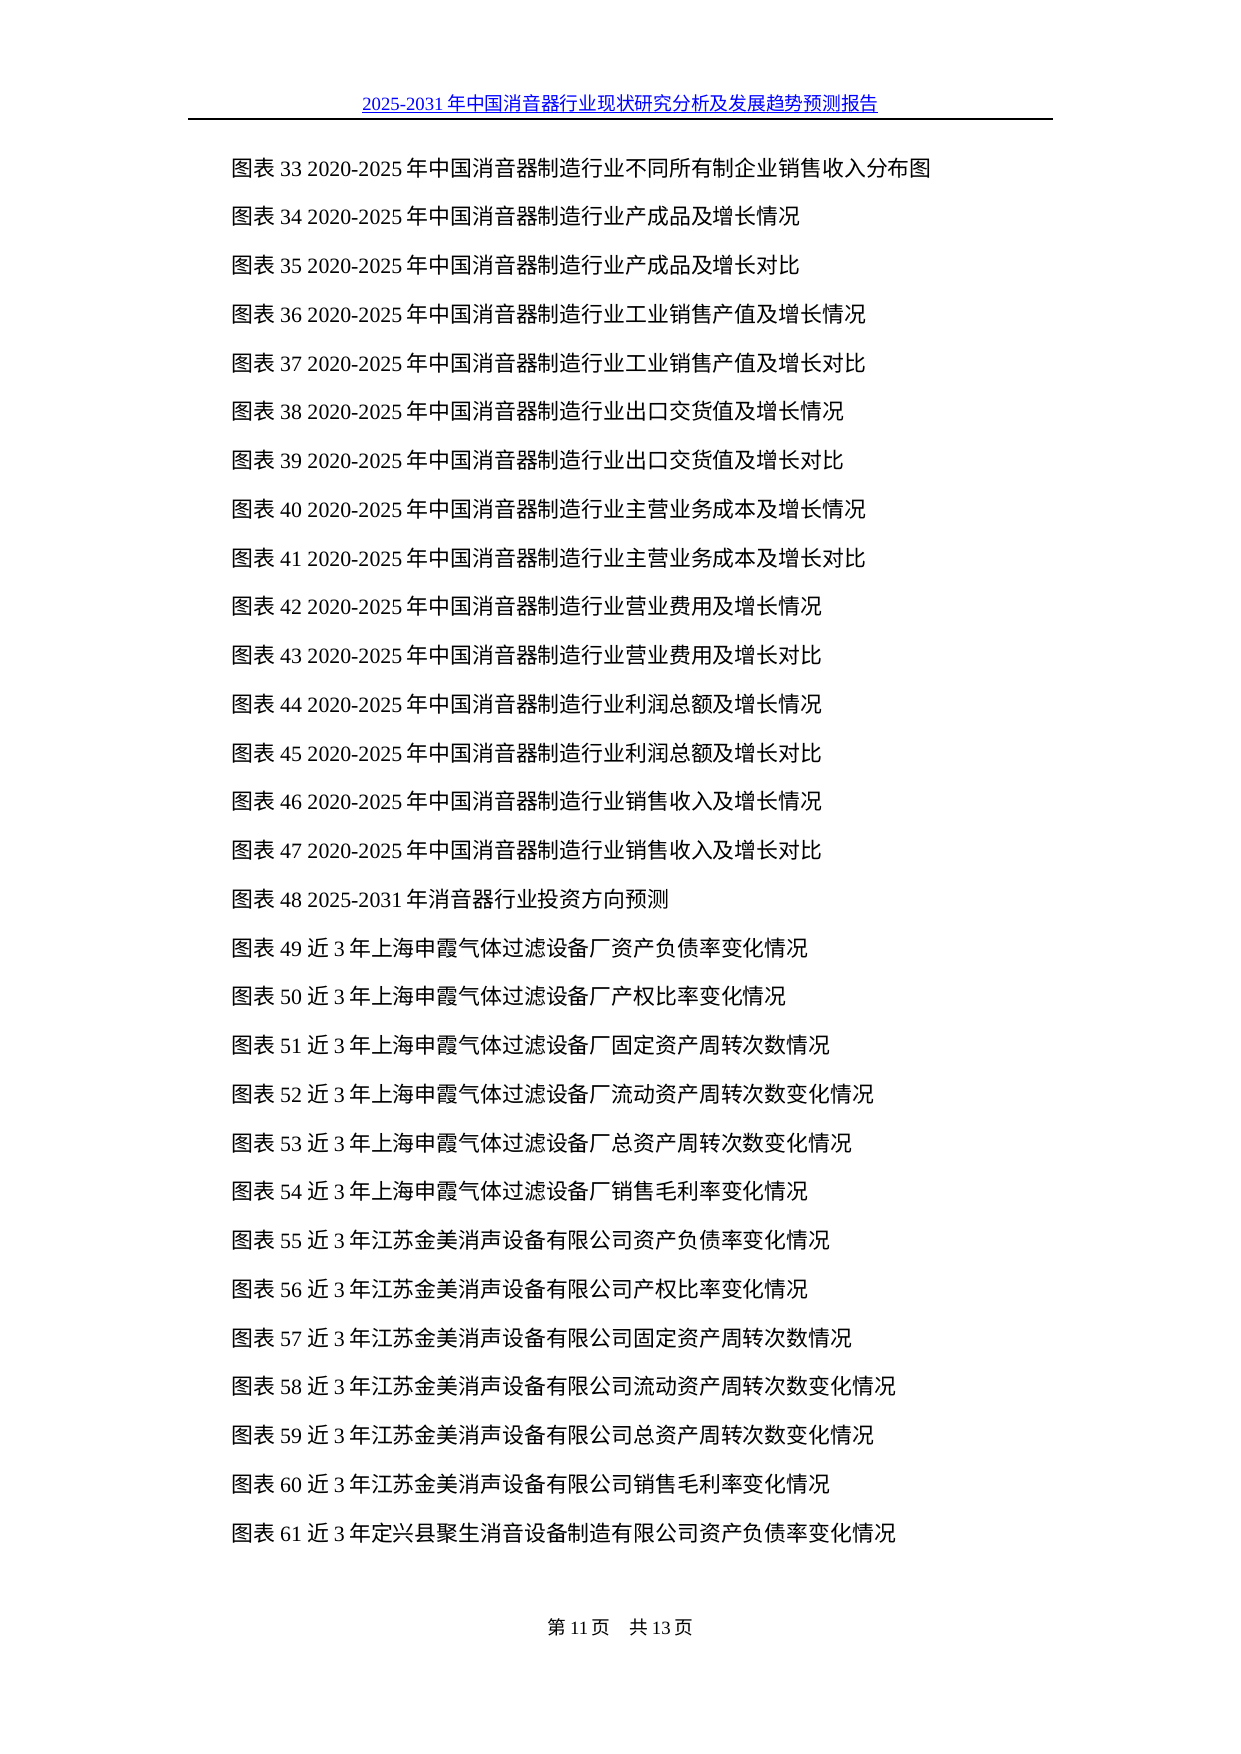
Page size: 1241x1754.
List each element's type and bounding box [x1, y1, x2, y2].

text [187, 150, 1053, 1548]
